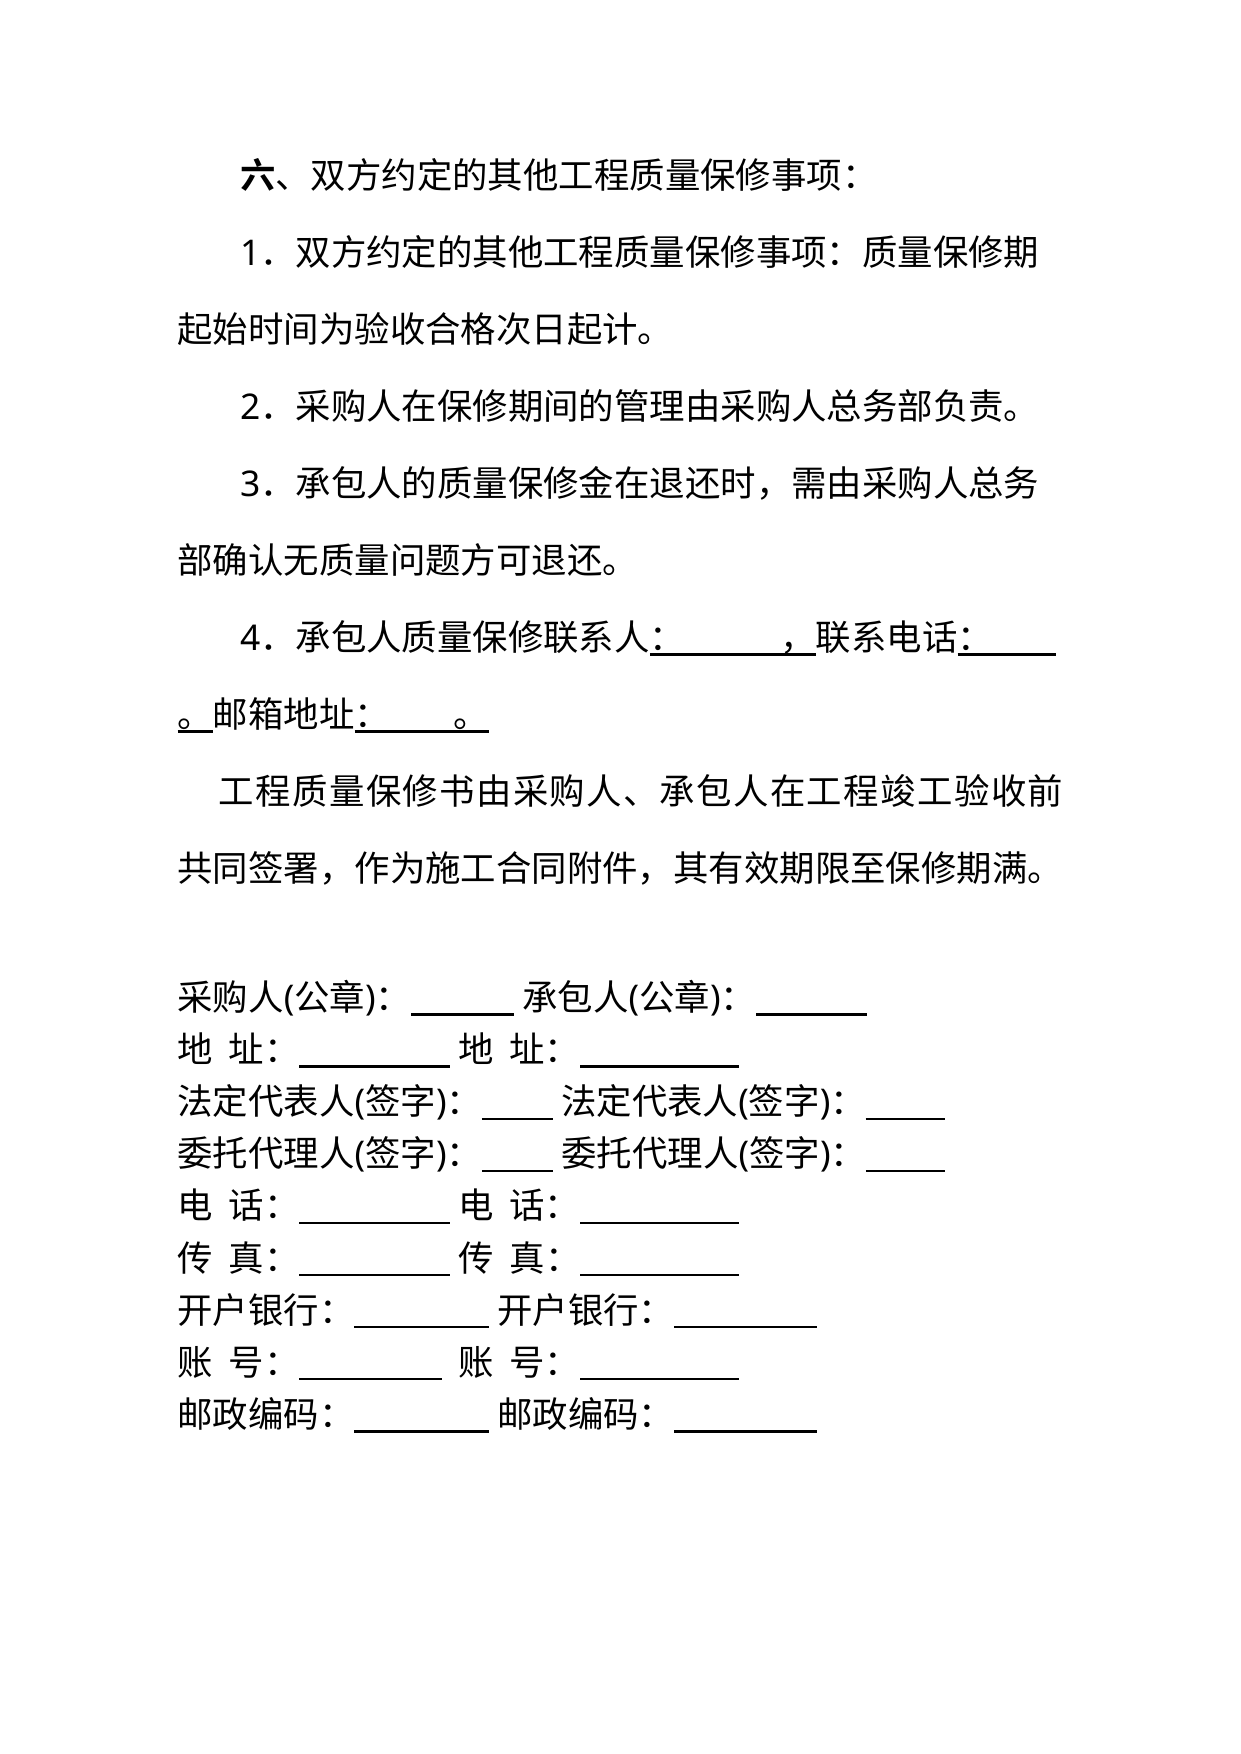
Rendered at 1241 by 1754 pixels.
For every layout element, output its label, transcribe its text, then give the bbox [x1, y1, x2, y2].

text 开户银行： 开户银行： [177, 1281, 1063, 1333]
text 电 话： 电 话： [177, 1177, 1063, 1229]
text 六、双方约定的其他工程质量保修事项： [177, 148, 1063, 199]
text 传 真： 传 真： [177, 1229, 1063, 1281]
text 2．采购人在保修期间的管理由采购人总务部负责。 [177, 378, 1063, 430]
text 1．双方约定的其他工程质量保修事项：质量保修期起始时间为验收合格次日起计。 [177, 224, 1063, 353]
text 账 号： 账 号： [177, 1333, 1063, 1386]
text 委托代理人(签字)： 委托代理人(签字)： [177, 1125, 1063, 1177]
text 法定代表人(签字)： 法定代表人(签字)： [177, 1073, 1063, 1125]
text 工程质量保修书由采购人、承包人在工程竣工验收前共同签署，作为施工合同附件，其有效期限至保修期满。 [177, 763, 1063, 891]
text 邮政编码： 邮政编码： [177, 1386, 1063, 1438]
text 4．承包人质量保修联系人： ，联系电话： 。邮箱地址： 。 [177, 609, 1063, 737]
text 3．承包人的质量保修金在退还时，需由采购人总务部确认无质量问题方可退还。 [177, 455, 1063, 584]
text 采购人(公章)： 承包人(公章)： [177, 969, 1063, 1021]
text 地 址： 地 址： [177, 1021, 1063, 1073]
